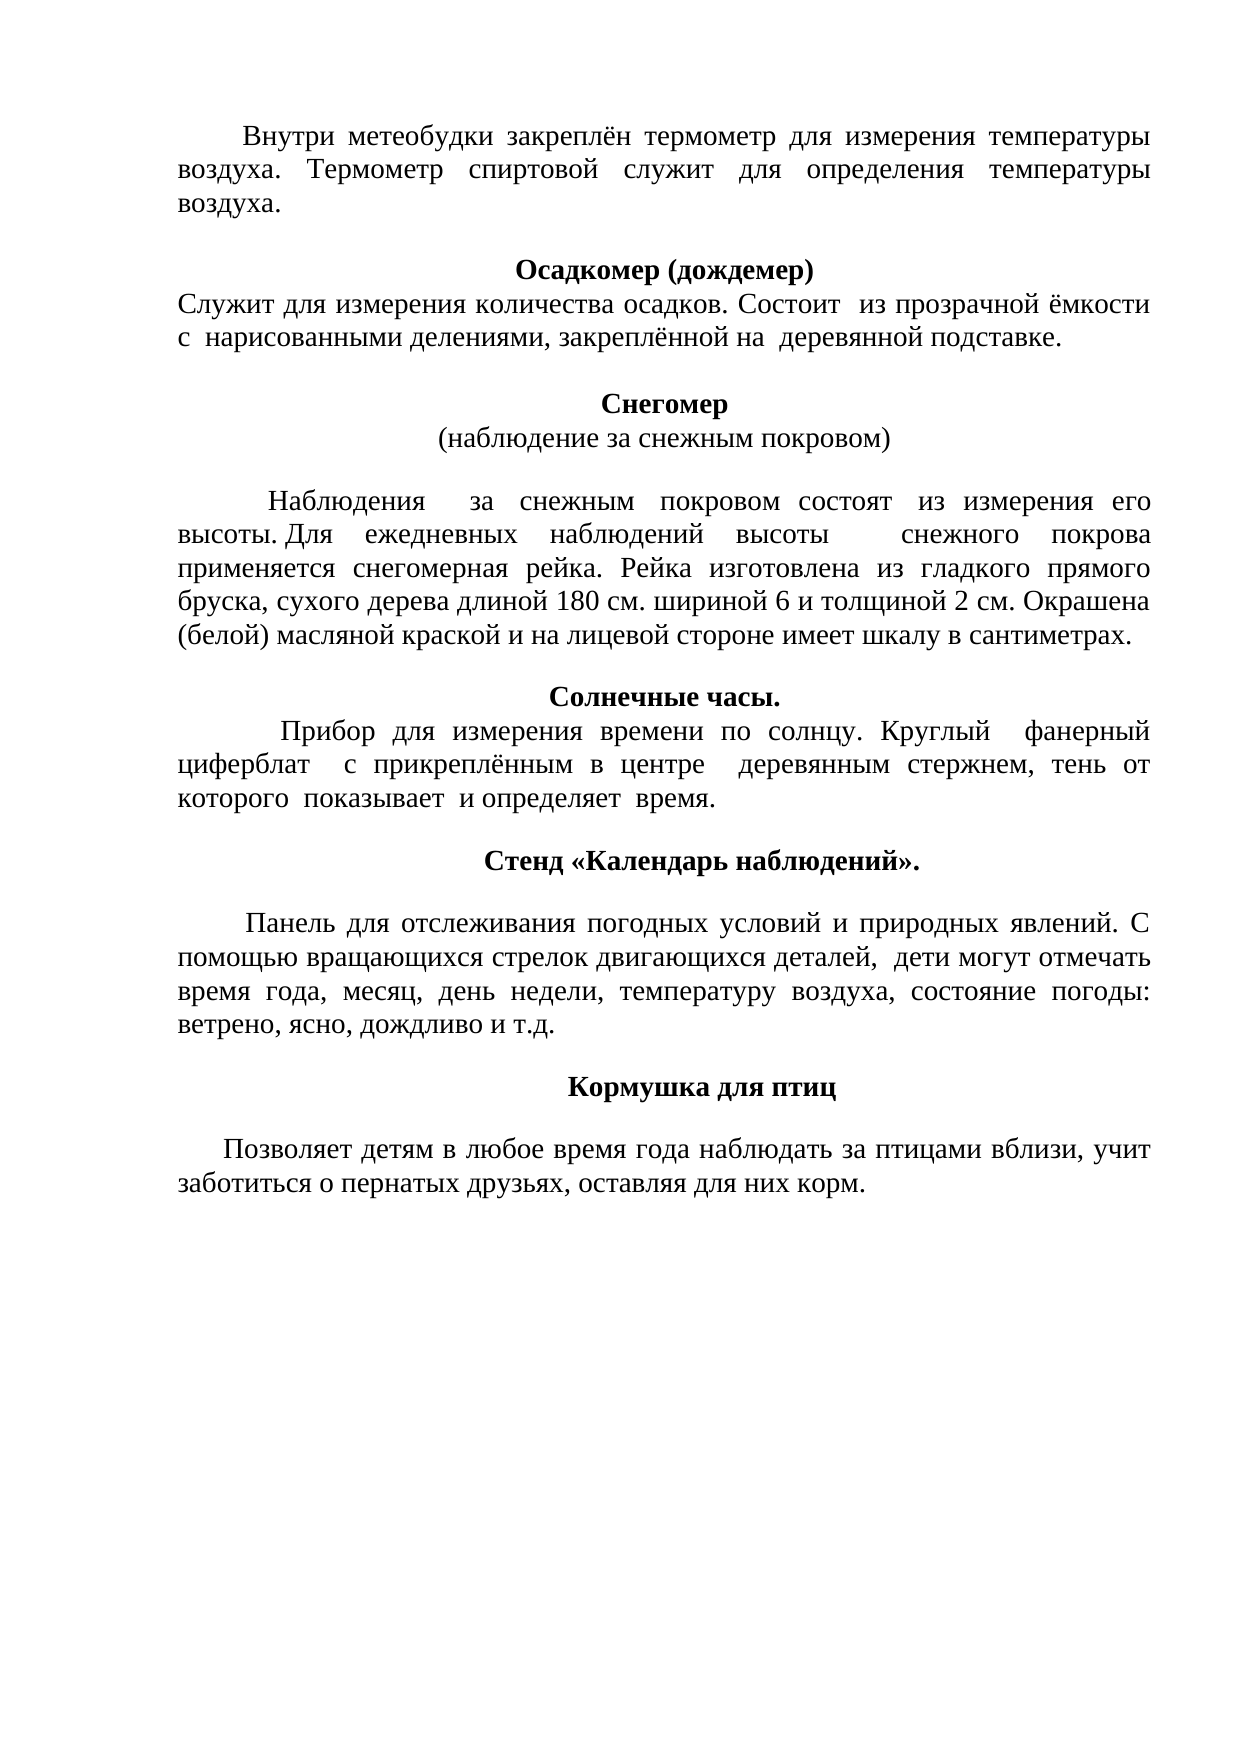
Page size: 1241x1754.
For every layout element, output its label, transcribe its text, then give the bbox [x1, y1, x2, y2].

text Позволяет детям в любое время года наблюдать за птицами вблизи, учит заботиться о пернатых друзьях, оставляя для них корм. [177, 1132, 1152, 1199]
text Служит для измерения количества осадков. Состоит из прозрачной ёмкости с нарисованными делениями, закреплённой на деревянной подставке. [177, 286, 1152, 353]
text Прибор для измерения времени по солнцу. Круглый фанерный циферблат с прикреплённым в центре деревянным стержнем, тень от которого показывает и определяет время. [177, 713, 1152, 814]
text Снегомер [177, 386, 1152, 420]
text Наблюдения за снежным покровом состоят из измерения его высоты. Для ежедневных наблюдений высоты снежного покрова применяется снегомерная рейка. Рейка изготовлена из гладкого прямого бруска, сухого дерева длиной 180 см. шириной 6 и толщиной 2 см. Окрашена (белой) масляной краской и на лицевой стороне имеет шкалу в сантиметрах. [177, 483, 1152, 650]
text Кормушка для птиц [252, 1069, 1152, 1102]
text Стенд «Календарь наблюдений». [252, 843, 1152, 876]
text Панель для отслеживания погодных условий и природных явлений. С помощью вращающихся стрелок двигающихся деталей, дети могут отмечать время года, месяц, день недели, температуру воздуха, состояние погоды: ветрено, ясно, дождливо и т.д. [177, 906, 1152, 1040]
text Внутри метеобудки закреплён термометр для измерения температуры воздуха. Термометр спиртовой служит для определения температуры воздуха. [177, 118, 1152, 219]
text (наблюдение за снежным покровом) [177, 420, 1152, 453]
text Солнечные часы. [177, 679, 1152, 713]
text Осадкомер (дождемер) [177, 252, 1152, 286]
